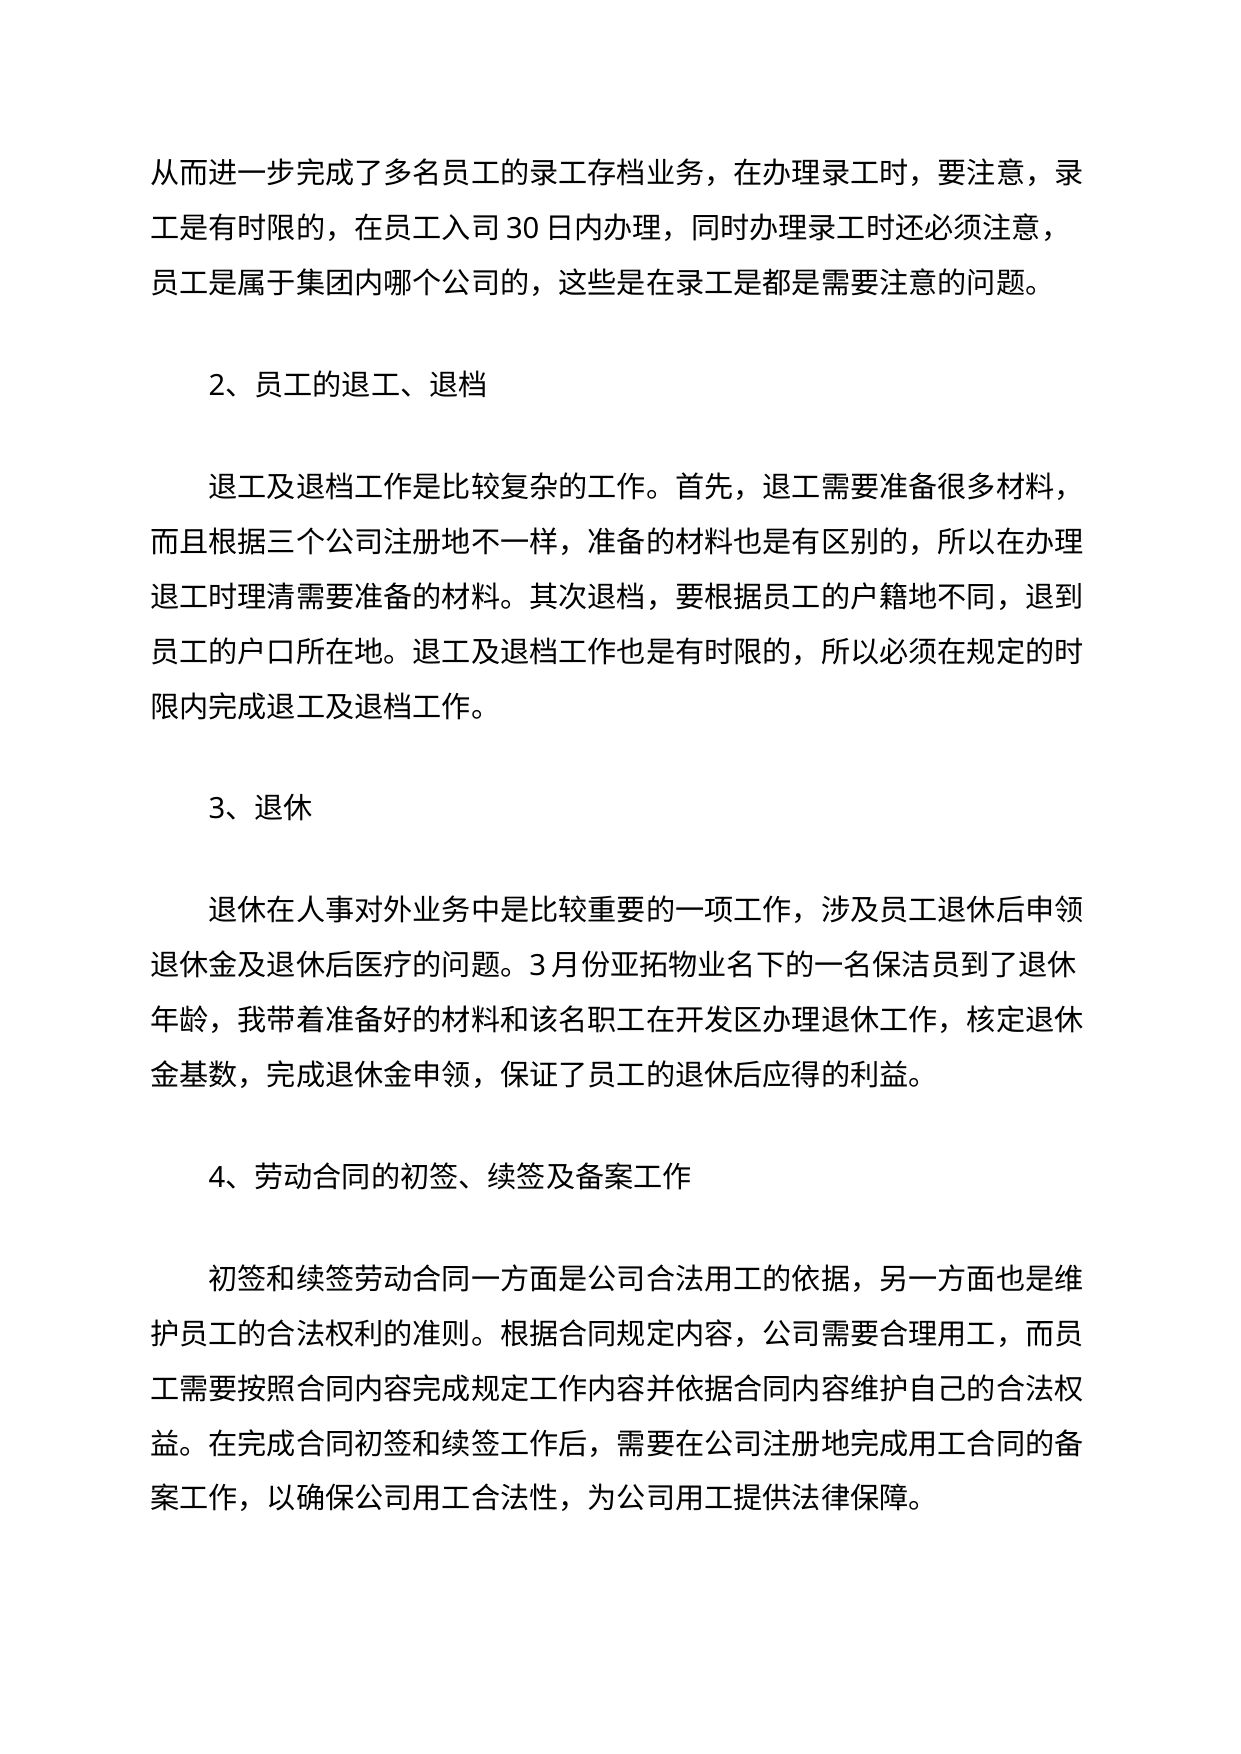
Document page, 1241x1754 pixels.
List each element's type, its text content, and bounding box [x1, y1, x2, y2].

text 3、退休 [150, 785, 1090, 827]
text 4、劳动合同的初签、续签及备案工作 [150, 1153, 1090, 1196]
text 退工及退档工作是比较复杂的工作。首先，退工需要准备很多材料，而且根据三个公司注册地不一样，准备的材料也是有区别的，所以在办理退工时理清需要准备的材料。其次退档，要根据员工的户籍地不同，退到员工的户口所在地。退工及退档工作也是有时限的，所以必须在规定的时限内完成退工及退档工作。 [150, 464, 1090, 726]
text 2、员工的退工、退档 [150, 362, 1090, 404]
text 初签和续签劳动合同一方面是公司合法用工的依据，另一方面也是维护员工的合法权利的准则。根据合同规定内容，公司需要合理用工，而员工需要按照合同内容完成规定工作内容并依据合同内容维护自己的合法权益。在完成合同初签和续签工作后，需要在公司注册地完成用工合同的备案工作，以确保公司用工合法性，为公司用工提供法律保障。 [150, 1256, 1090, 1517]
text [150, 150, 1090, 302]
text 退休在人事对外业务中是比较重要的一项工作，涉及员工退休后申领退休金及退休后医疗的问题。3月份亚拓物业名下的一名保洁员到了退休年龄，我带着准备好的材料和该名职工在开发区办理退休工作，核定退休金基数，完成退休金申领，保证了员工的退休后应得的利益。 [150, 887, 1090, 1094]
